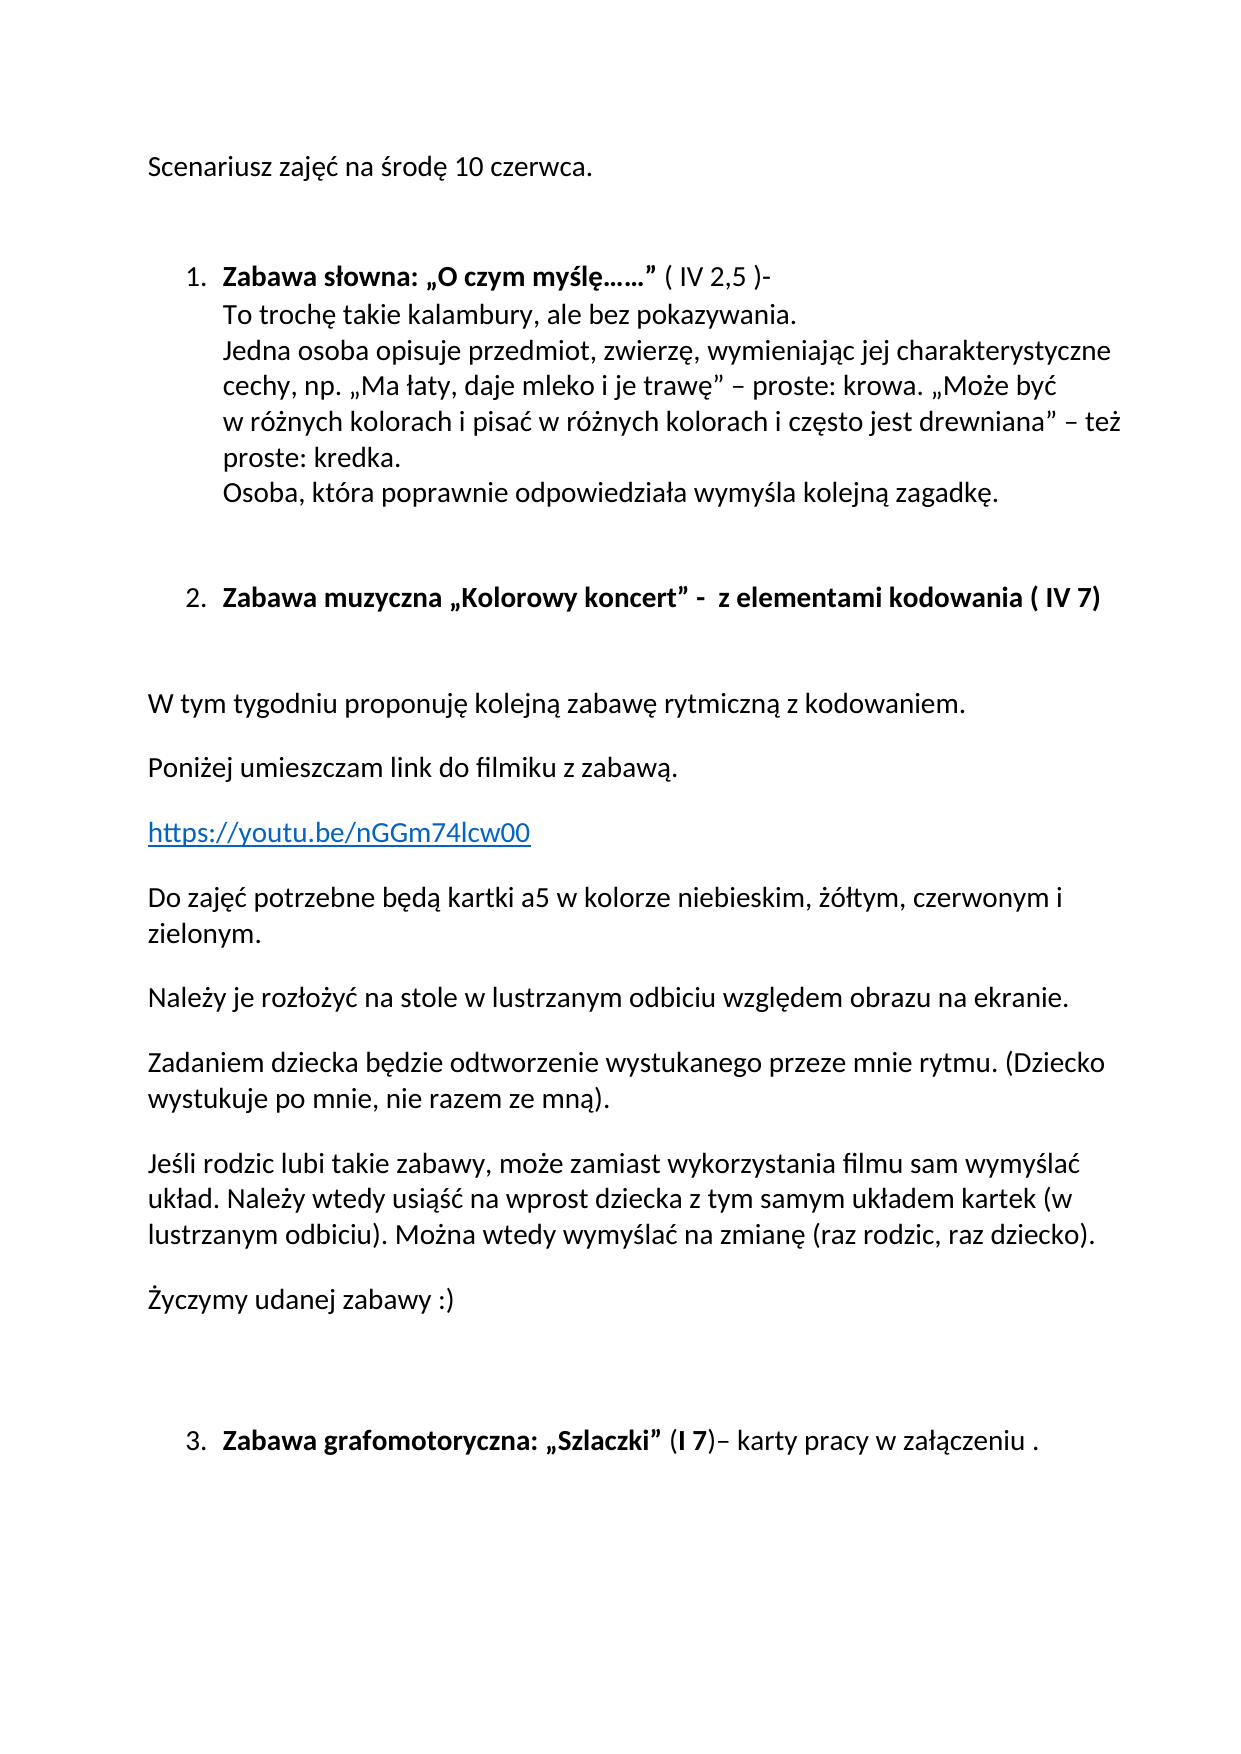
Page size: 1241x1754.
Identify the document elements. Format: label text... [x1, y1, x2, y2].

list Zabawa słowna: „O czym myślę……” ( IV 2,5 )- [185, 258, 1122, 293]
text Zadaniem dziecka będzie odtworzenie wystukanego przeze mnie rytmu. (Dziecko wystukuje po mnie, nie razem ze mną). [148, 1044, 1122, 1116]
text Scenariusz zajęć na środę 10 czerwca. [148, 148, 1122, 183]
text Do zajęć potrzebne będą kartki a5 w kolorze niebieskim, żółtym, czerwonym i zielonym. [148, 879, 1122, 950]
text Życzymy udanej zabawy :) [148, 1281, 1122, 1316]
list To trochę takie kalambury, ale bez pokazywania. [223, 296, 1122, 332]
list Jedna osoba opisuje przedmiot, zwierzę, wymieniając jej charakterystyczne cechy, np. „Ma łaty, daje mleko i je trawę” – proste: krowa. „Może być w różnych kolorach i pisać w różnych kolorach i często jest drewniana” – też proste: kredka. [223, 332, 1122, 474]
text https://youtu.be/nGGm74lcw00 [148, 814, 1122, 850]
text Jeśli rodzic lubi takie zabawy, może zamiast wykorzystania filmu sam wymyślać układ. Należy wtedy usiąść na wprost dziecka z tym samym układem kartek (w lustrzanym odbiciu). Można wtedy wymyślać na zmianę (raz rodzic, raz dziecko). [148, 1145, 1122, 1252]
text Poniżej umieszczam link do filmiku z zabawą. [148, 749, 1122, 785]
list Osoba, która poprawnie odpowiedziała wymyśla kolejną zagadkę. [223, 474, 1122, 510]
text Należy je rozłożyć na stole w lustrzanym odbiciu względem obrazu na ekranie. [148, 979, 1122, 1015]
list Zabawa grafomotoryczna: „Szlaczki” (I 7)– karty pracy w załączeniu . [185, 1422, 1122, 1458]
list Zabawa muzyczna „Kolorowy koncert” - z elementami kodowania ( IV 7) [185, 579, 1122, 614]
text W tym tygodniu proponuję kolejną zabawę rytmiczną z kodowaniem. [148, 685, 1122, 720]
